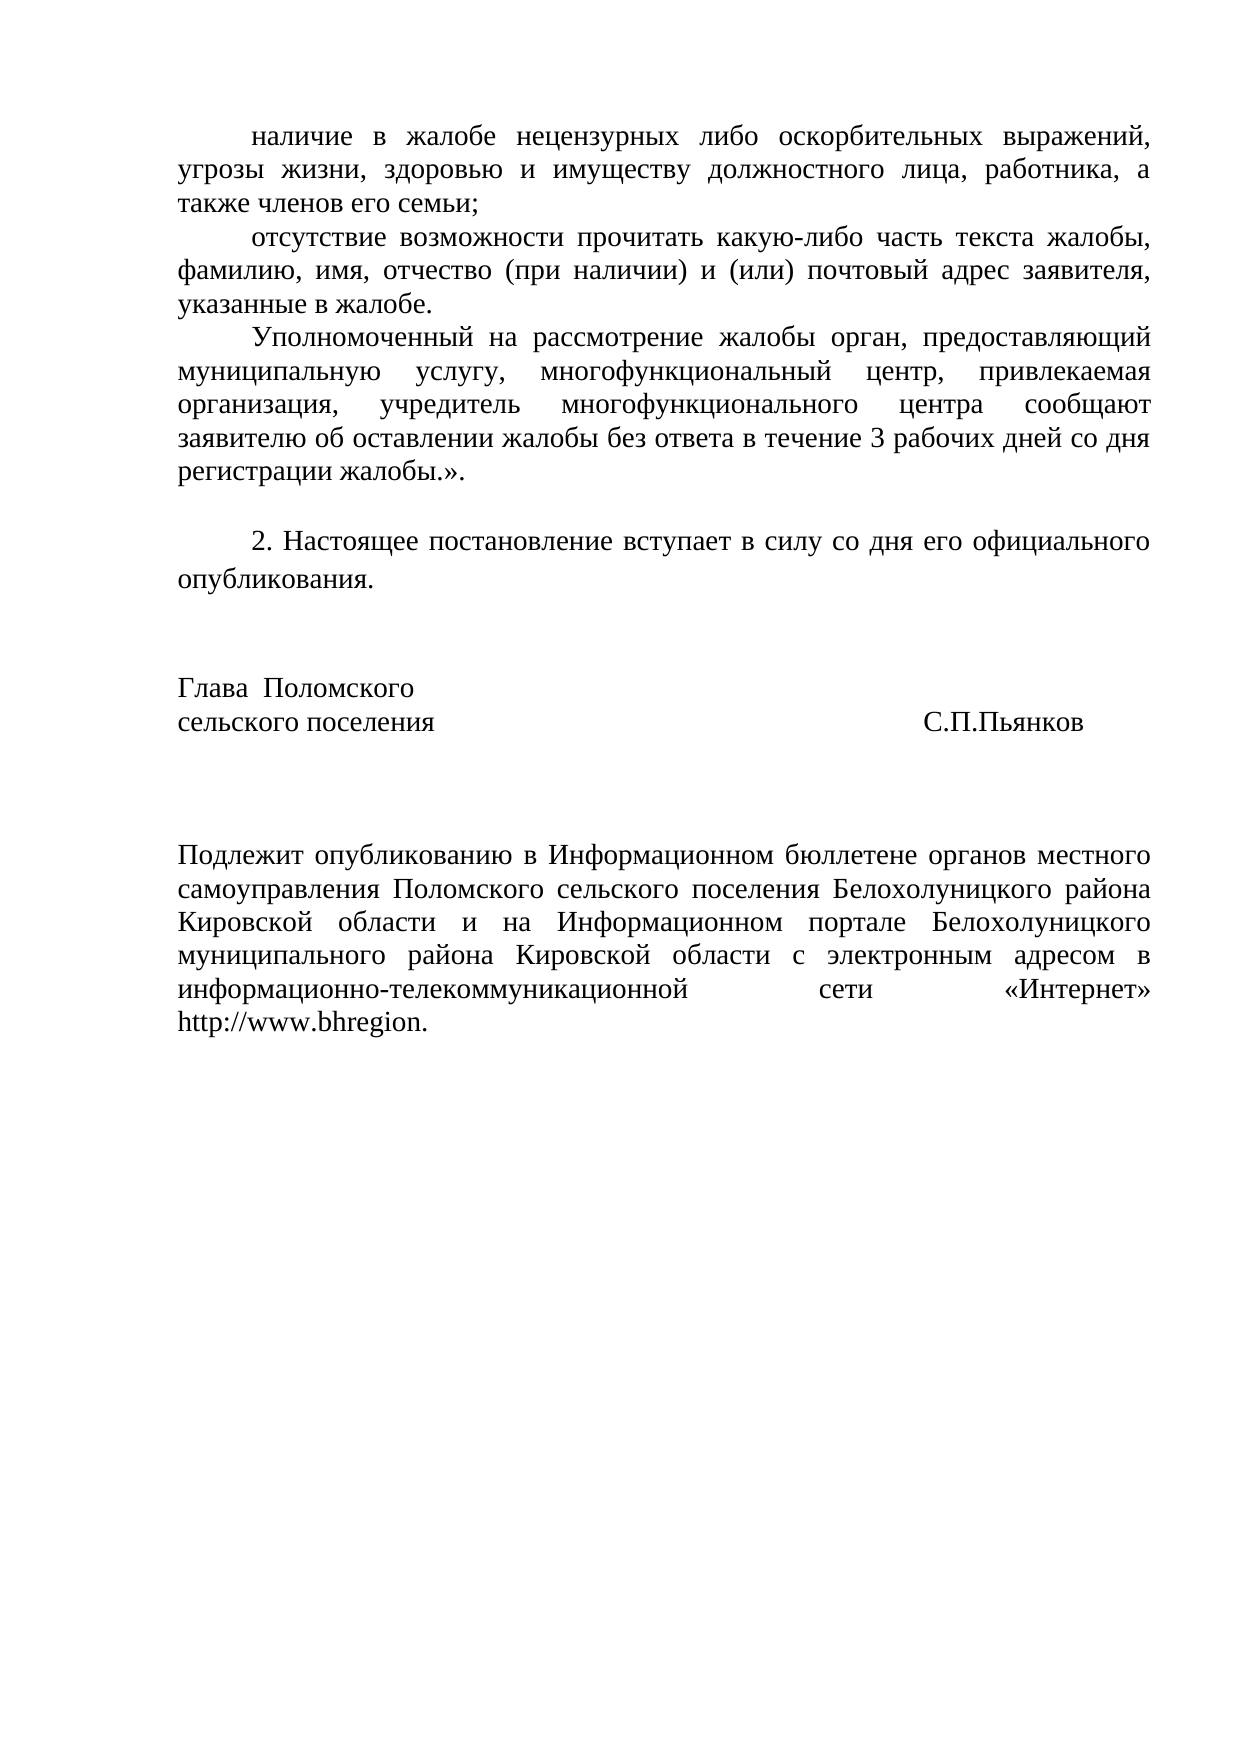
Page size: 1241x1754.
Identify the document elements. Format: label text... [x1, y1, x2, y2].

text наличие в жалобе нецензурных либо оскорбительных выражений, угрозы жизни, здоровью и имуществу должностного лица, работника, а также членов его семьи; [177, 118, 1152, 219]
text 2. Настоящее постановление вступает в силу со дня его официального опубликования. [177, 521, 1152, 596]
text Уполномоченный на рассмотрение жалобы орган, предоставляющий муниципальную услугу, многофункциональный центр, привлекаемая организация, учредитель многофункционального центра сообщают заявителю об оставлении жалобы без ответа в течение 3 рабочих дней со дня регистрации жалобы.». [177, 319, 1152, 487]
text сельского поселения С.П.Пьянков [177, 704, 1152, 738]
text отсутствие возможности прочитать какую-либо часть текста жалобы, фамилию, имя, отчество (при наличии) и (или) почтовый адрес заявителя, указанные в жалобе. [177, 219, 1152, 319]
text Глава Поломского [177, 671, 1152, 704]
text Подлежит опубликованию в Информационном бюллетене органов местного самоуправления Поломского сельского поселения Белохолуницкого района Кировской области и на Информационном портале Белохолуницкого муниципального района Кировской области с электронным адресом в информационно-телекоммуникационной сети «Интернет» http://www.bhregion. [177, 838, 1152, 1038]
